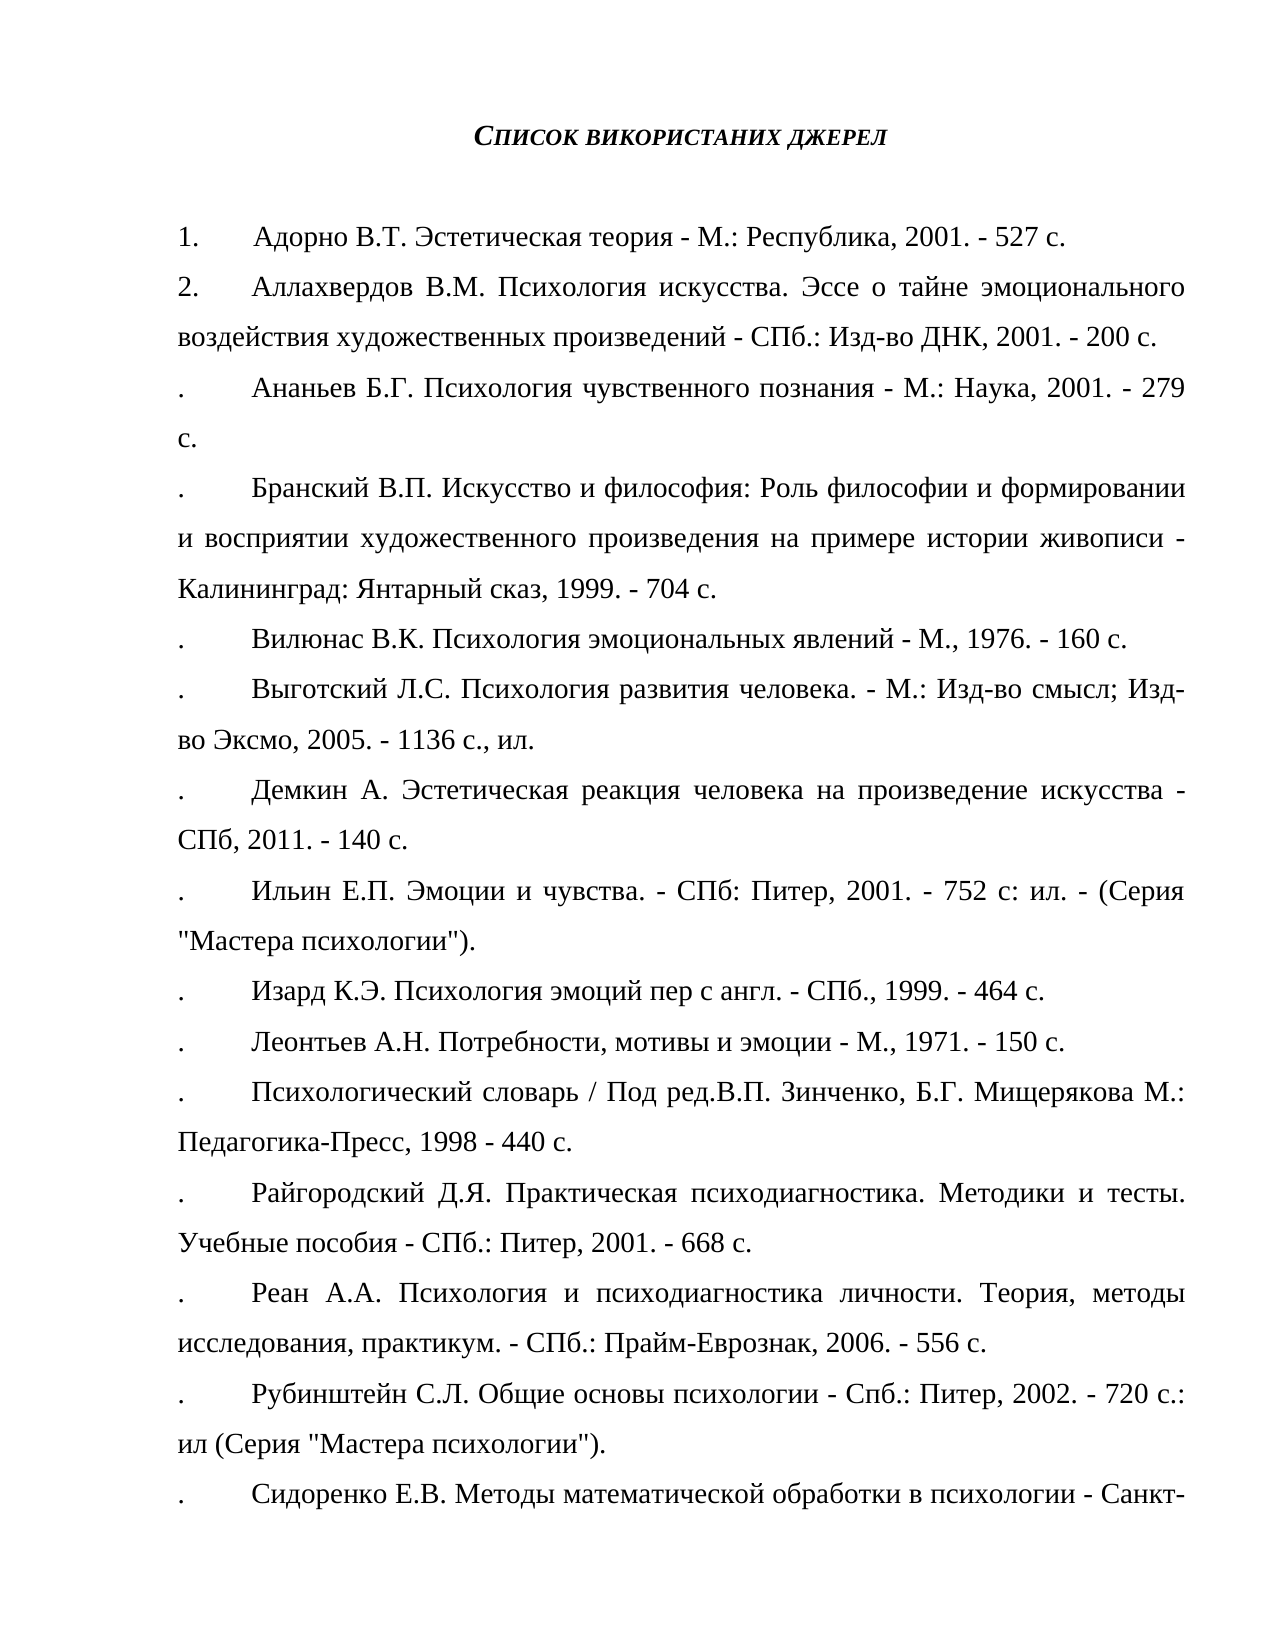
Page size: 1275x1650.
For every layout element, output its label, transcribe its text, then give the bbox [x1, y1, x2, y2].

text 1. Адорно В.Т. Эстетическая теория - М.: Республика, 2001. - 527 с. [177, 219, 1186, 252]
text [177, 1477, 1186, 1510]
text . Вилюнас В.К. Психология эмоциональных явлений - М., 1976. - 160 с. [177, 621, 1186, 655]
text . Психологический словарь / Под ред.В.П. Зинченко, Б.Г. Мищерякова М.: Педагогика-Пресс, 1998 - 440 с. [177, 1074, 1186, 1158]
text . Райгородский Д.Я. Практическая психодиагностика. Методики и тесты. Учебные пособия - СПб.: Питер, 2001. - 668 с. [177, 1175, 1186, 1258]
text . Леонтьев А.Н. Потребности, мотивы и эмоции - М., 1971. - 150 с. [177, 1024, 1186, 1057]
text . Бранский В.П. Искусство и философия: Роль философии и формировании и восприятии художественного произведения на примере истории живописи - Калининград: Янтарный сказ, 1999. - 704 с. [177, 470, 1186, 604]
subtitle Список використаних джерел [177, 118, 1186, 152]
text . Выготский Л.С. Психология развития человека. - М.: Изд-во смысл; Изд-во Эксмо, 2005. - 1136 с., ил. [177, 672, 1186, 755]
text . Демкин А. Эстетическая реакция человека на произведение искусства - СПб, 2011. - 140 с. [177, 772, 1186, 856]
text . Рубинштейн С.Л. Общие основы психологии - Спб.: Питер, 2002. - 720 с.: ил (Серия "Мастера психологии"). [177, 1376, 1186, 1460]
text . Изард К.Э. Психология эмоций пер с англ. - СПб., 1999. - 464 с. [177, 973, 1186, 1007]
text 2. Аллахвердов В.М. Психология искусства. Эссе о тайне эмоционального воздействия художественных произведений - СПб.: Изд-во ДНК, 2001. - 200 с. [177, 269, 1186, 353]
text . Ильин Е.П. Эмоции и чувства. - СПб: Питер, 2001. - 752 с: ил. - (Серия "Мастера психологии"). [177, 873, 1186, 957]
text . Реан А.А. Психология и психодиагностика личности. Теория, методы исследования, практикум. - СПб.: Прайм-Еврознак, 2006. - 556 с. [177, 1275, 1186, 1359]
text . Ананьев Б.Г. Психология чувственного познания - М.: Наука, 2001. - 279 с. [177, 370, 1186, 453]
